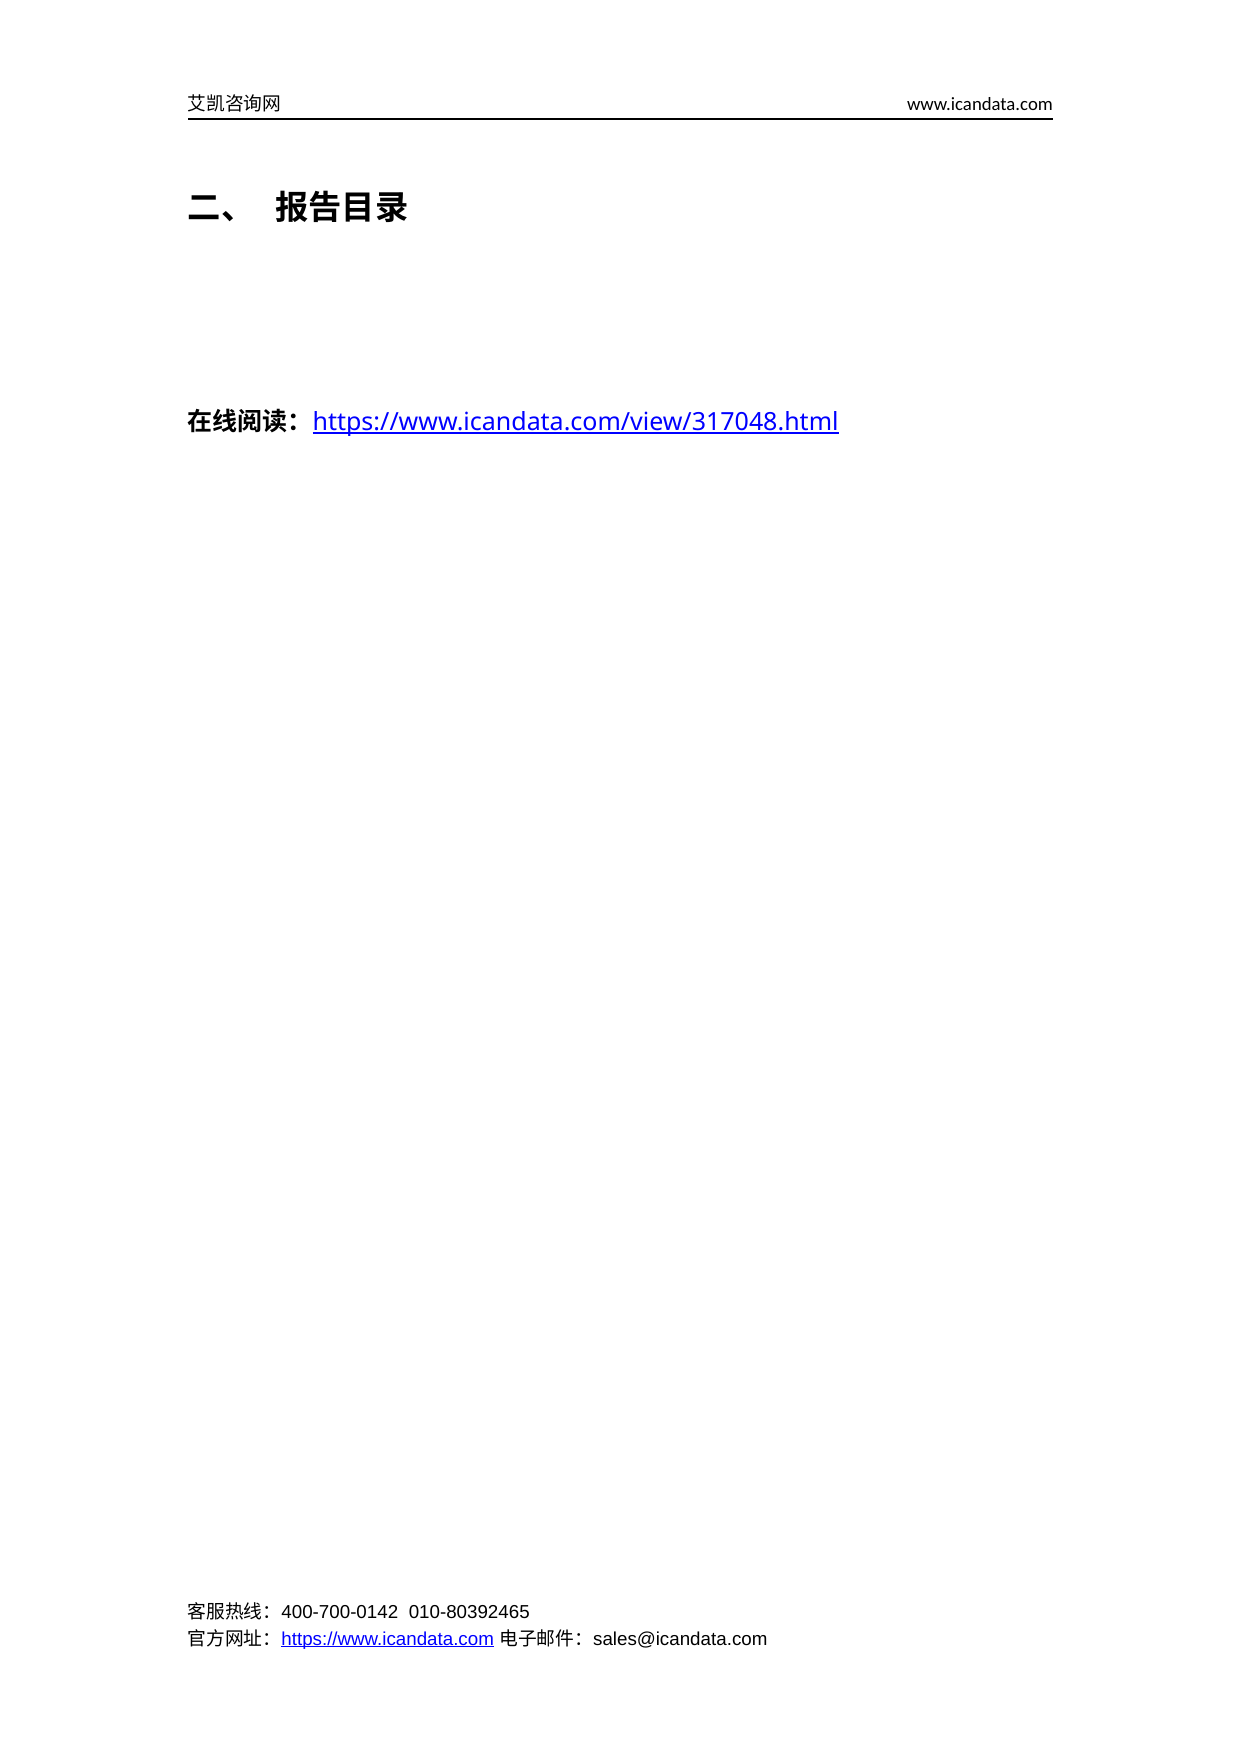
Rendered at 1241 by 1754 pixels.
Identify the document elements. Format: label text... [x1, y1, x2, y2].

subtitle 报告目录 [187, 172, 1053, 237]
text 在线阅读：https://www.icandata.com/view/317048.html [187, 387, 1053, 452]
